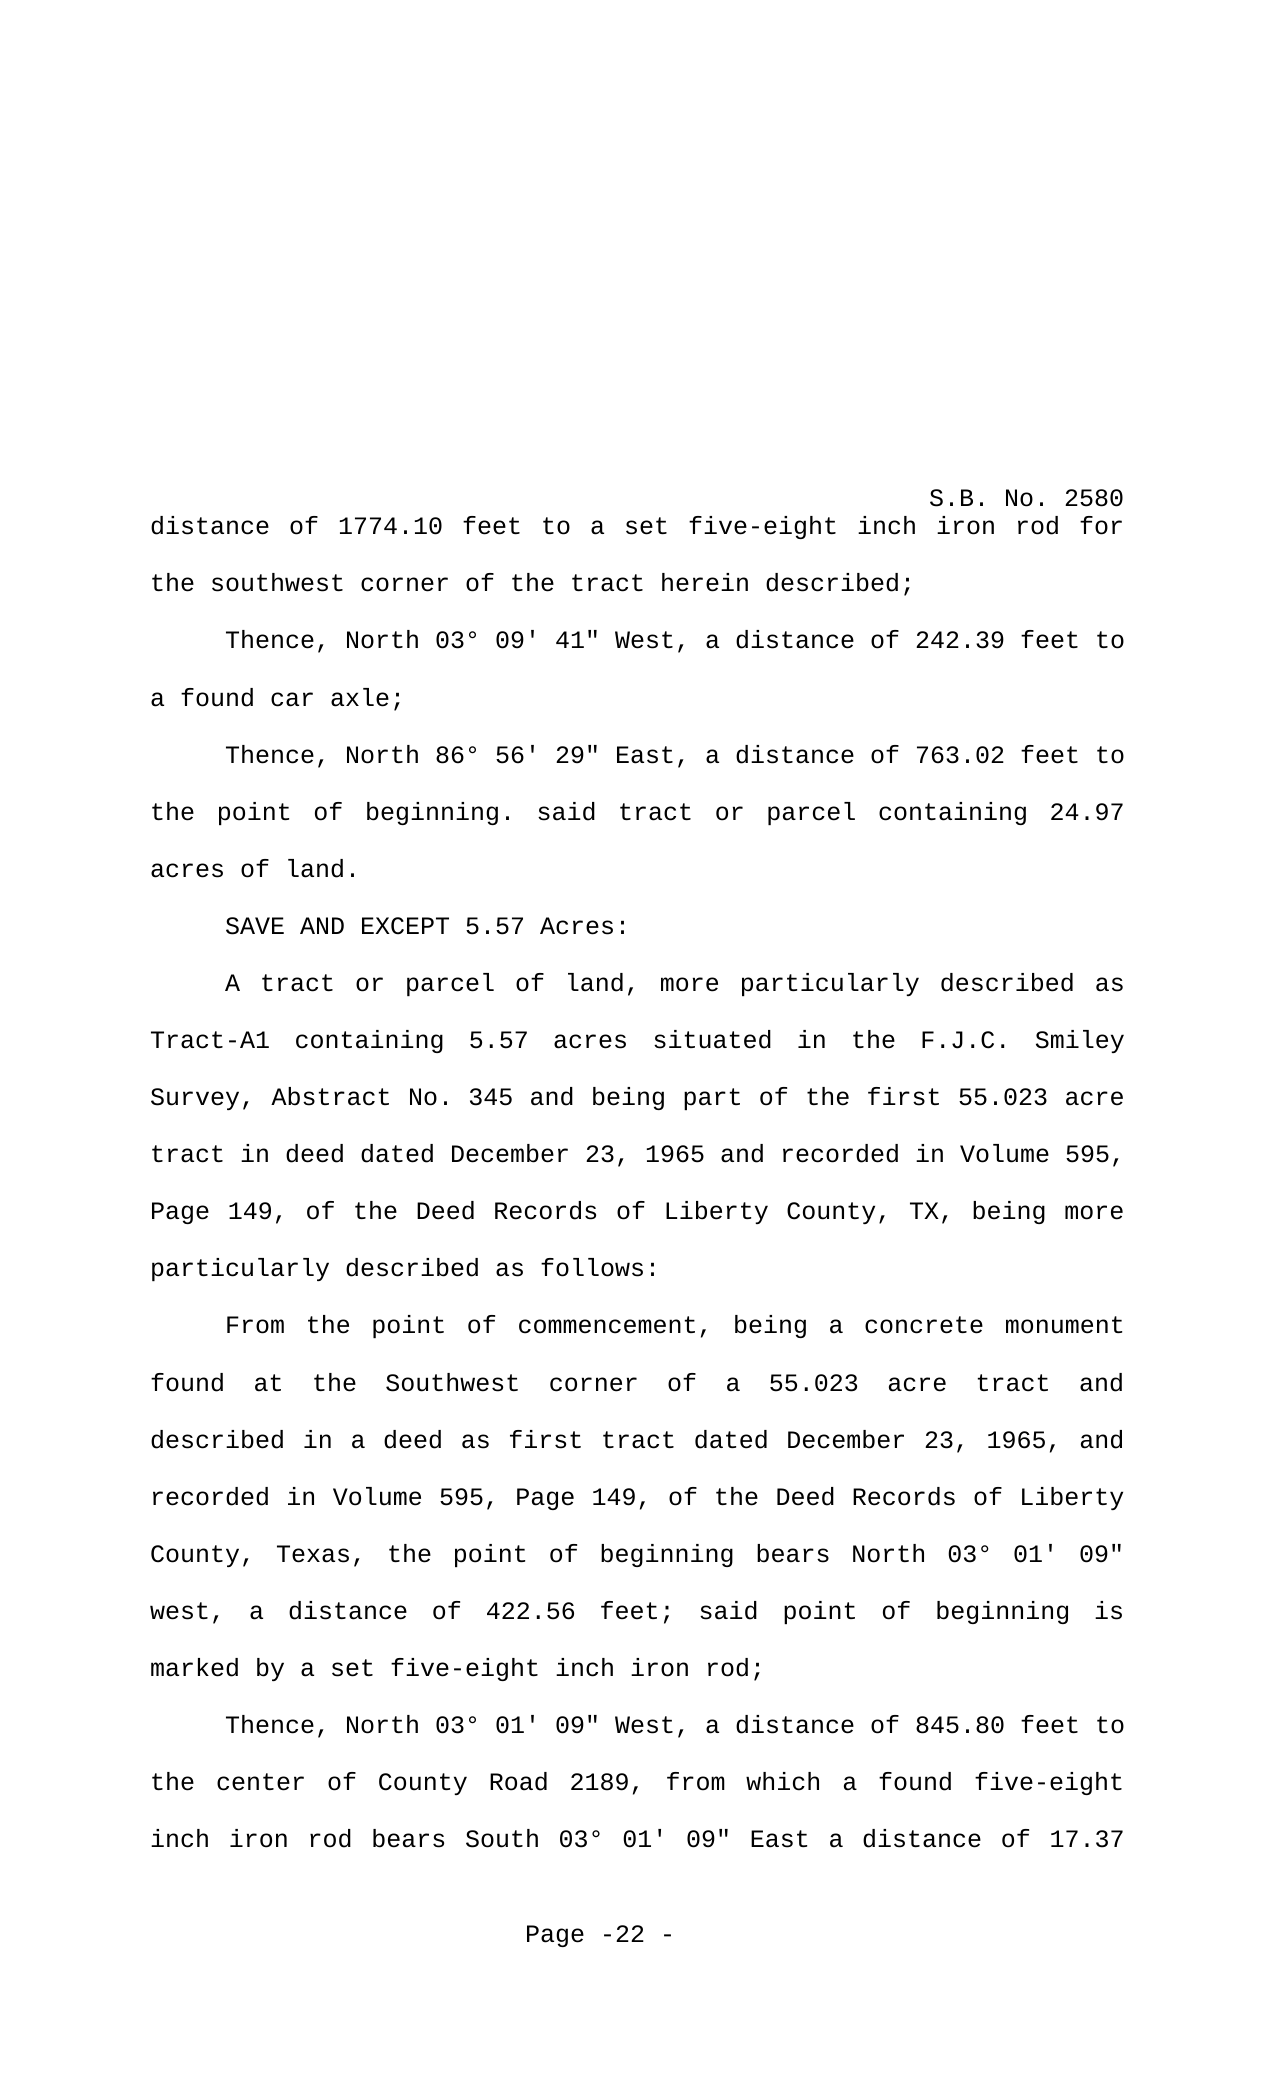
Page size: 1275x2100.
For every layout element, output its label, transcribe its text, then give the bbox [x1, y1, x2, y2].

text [150, 1712, 1125, 1855]
text Thence, North 03° 09' 41" West, a distance of 242.39 feet to a found car axle; [150, 628, 1125, 713]
text From the point of commencement, being a concrete monument found at the Southwest corner of a 55.023 acre tract and described in a deed as first tract dated December 23, 1965, and recorded in Volume 595, Page 149, of the Deed Records of Liberty County, Texas, the point of beginning bears North 03° 01' 09" west, a distance of 422.56 feet; said point of beginning is marked by a set five-eight inch iron rod; [150, 1313, 1125, 1684]
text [150, 514, 1125, 599]
text Thence, North 86° 56' 29" East, a distance of 763.02 feet to the point of beginning. said tract or parcel containing 24.97 acres of land. [150, 742, 1125, 885]
text SAVE AND EXCEPT 5.57 Acres: [150, 913, 1125, 942]
text A tract or parcel of land, more particularly described as Tract-A1 containing 5.57 acres situated in the F.J.C. Smiley Survey, Abstract No. 345 and being part of the first 55.023 acre tract in deed dated December 23, 1965 and recorded in Volume 595, Page 149, of the Deed Records of Liberty County, TX, being more particularly described as follows: [150, 970, 1125, 1284]
